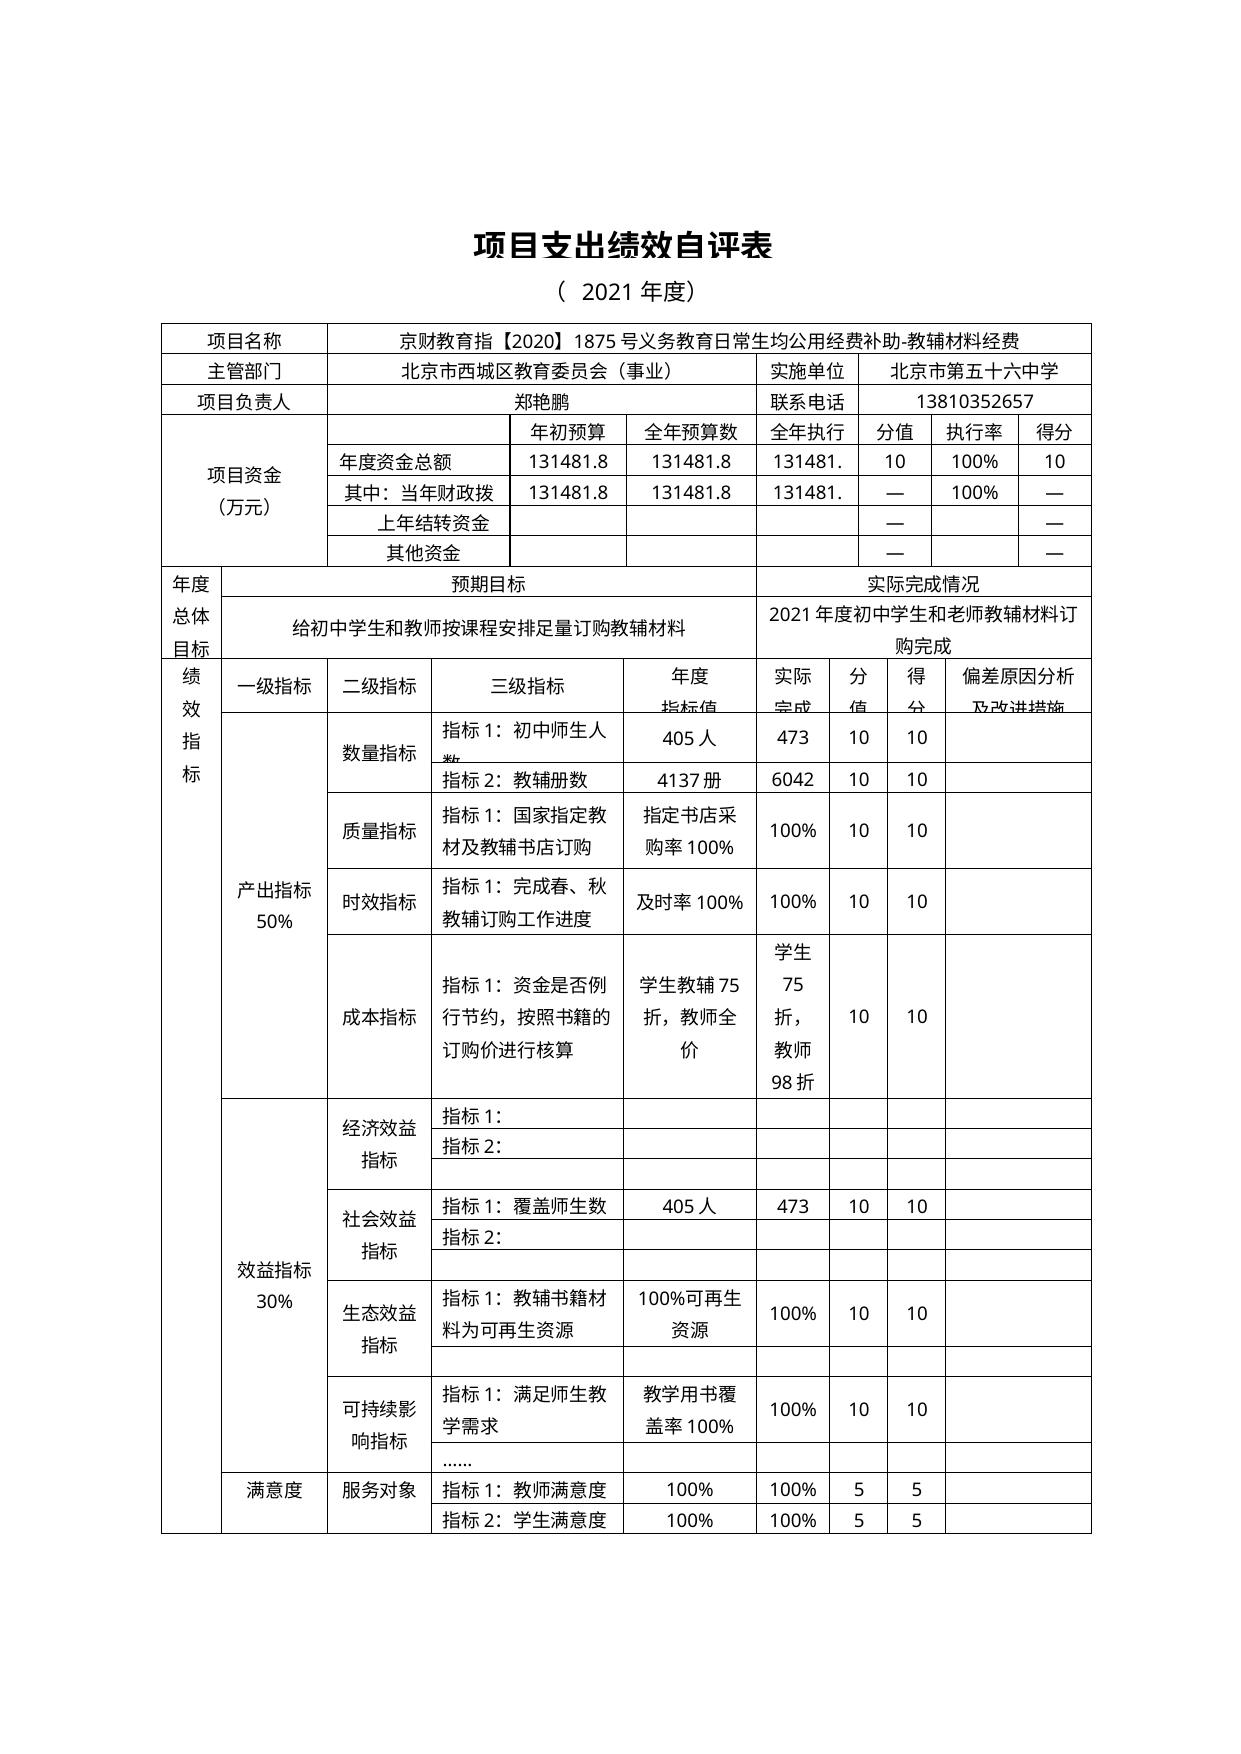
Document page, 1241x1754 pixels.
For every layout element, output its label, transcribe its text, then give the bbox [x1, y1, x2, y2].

table_cell [946, 1220, 1091, 1249]
table_cell [946, 1473, 1091, 1502]
table_cell 10 [830, 1190, 887, 1219]
table_cell — [859, 536, 931, 566]
table_cell 473人 [757, 1190, 829, 1219]
table_cell 联系电话 [757, 385, 858, 414]
table_cell 10 [830, 793, 887, 868]
table_cell [888, 1099, 945, 1128]
table_cell 一级指标 [222, 659, 327, 712]
table_cell 质量指标 [328, 793, 431, 868]
table_cell [946, 1347, 1091, 1376]
table_cell 131481.8 [627, 476, 756, 505]
table_cell 100% [757, 1504, 829, 1533]
table_cell [946, 1281, 1091, 1346]
table_cell 指标2：教辅册数 [432, 763, 623, 792]
table_cell 生态效益 指标 [328, 1281, 431, 1376]
table_cell [624, 1099, 756, 1128]
table_cell [511, 536, 626, 566]
table_cell 10 [888, 1377, 945, 1442]
table_cell [830, 1347, 887, 1376]
table_cell 5 [830, 1504, 887, 1533]
table_cell 上年结转资金 [328, 506, 509, 535]
table_cell — [859, 476, 931, 505]
table_cell 服务对象满意度指标 [328, 1473, 431, 1533]
table_cell 满意度 指标 10% [222, 1473, 327, 1533]
table_cell 实际完成情况 [757, 567, 1091, 596]
table_cell [432, 1347, 623, 1376]
table_cell — [1019, 536, 1091, 566]
table_cell （ 2021 年度） [161, 258, 1091, 323]
table_cell 实施单位 [757, 354, 858, 384]
table_cell 效益指标 30% [222, 1099, 327, 1472]
table_cell 指标2：学生满意度 [432, 1504, 623, 1533]
table_cell [624, 1129, 756, 1158]
table_cell [757, 1250, 829, 1279]
table_cell [946, 1250, 1091, 1279]
table_cell [946, 793, 1091, 868]
table_cell 131481.8 [757, 476, 858, 505]
table_cell [888, 1220, 945, 1249]
table_cell 偏差原因分析及改进措施 [946, 659, 1091, 712]
table_cell 100% [757, 793, 829, 868]
table_cell 经济效益 指标 [328, 1099, 431, 1188]
table_cell 10 [888, 793, 945, 868]
table_cell 5 [830, 1473, 887, 1502]
table_cell [830, 1443, 887, 1472]
table_cell 年初预算数 [511, 415, 626, 444]
table_cell 10 [830, 935, 887, 1098]
table_cell 10 [888, 869, 945, 934]
table_cell 指标1： [432, 1099, 623, 1128]
table_cell [757, 506, 858, 535]
table_cell 项目负责人 [162, 385, 327, 414]
table_cell 产出指标 50% [222, 713, 327, 1098]
table_cell 10 [888, 763, 945, 792]
table_cell [830, 1159, 887, 1188]
table_cell [888, 1159, 945, 1188]
table_cell 指标1：覆盖师生数 [432, 1190, 623, 1219]
table_cell 执行率 [932, 415, 1018, 444]
table_cell 100% [932, 476, 1018, 505]
table_cell 教学用书覆盖率100% [624, 1377, 756, 1442]
table_cell 10 [830, 1377, 887, 1442]
table_cell [946, 763, 1091, 792]
table_cell 131481.8 [757, 445, 858, 474]
table_cell 指标1：资金是否例行节约，按照书籍的订购价进行核算 [432, 935, 623, 1098]
table_cell [757, 1129, 829, 1158]
table_cell 郑艳鹏 [328, 385, 756, 414]
table_cell 实际 完成值 [757, 659, 829, 712]
table_cell [888, 1443, 945, 1472]
table_cell [757, 1159, 829, 1188]
table_cell 预期目标 [222, 567, 756, 596]
table_cell [624, 1347, 756, 1376]
table_cell [946, 935, 1091, 1098]
table_cell 13810352657 [859, 385, 1091, 414]
table_cell 10 [888, 1281, 945, 1346]
table_cell 指标1：教师满意度 [432, 1473, 623, 1502]
table_cell — [1019, 506, 1091, 535]
table_cell [830, 1250, 887, 1279]
table_cell 100% [757, 1377, 829, 1442]
table_cell [757, 536, 858, 566]
table_cell 10 [859, 445, 931, 474]
table_cell [627, 506, 756, 535]
table_cell 10 [830, 869, 887, 934]
table_cell 及时率100% [624, 869, 756, 934]
table_cell 年度 指标值 [624, 659, 756, 712]
table_cell 405人 [624, 1190, 756, 1219]
table_cell [757, 1220, 829, 1249]
table_cell 年度总体目标 [162, 567, 221, 658]
table_cell 绩 效 指 标 [162, 659, 221, 1533]
table_cell 指标2： [432, 1220, 623, 1249]
table_cell 得分 [888, 659, 945, 712]
table_cell 100% [624, 1504, 756, 1533]
table_cell 可持续影响指标 [328, 1377, 431, 1472]
table_cell 100% [757, 1281, 829, 1346]
table_cell 131481.8 [511, 476, 626, 505]
table_cell 指标1：教辅书籍材料为可再生资源 [432, 1281, 623, 1346]
table_cell [946, 713, 1091, 762]
table_cell [432, 1159, 623, 1188]
table_cell 主管部门 [162, 354, 327, 384]
table_cell [432, 1250, 623, 1279]
table_cell 5 [888, 1473, 945, 1502]
table_cell 10 [888, 935, 945, 1098]
table_cell 北京市西城区教育委员会（事业） [328, 354, 756, 384]
table_cell 4137册 [624, 763, 756, 792]
table_cell 得分 [1019, 415, 1091, 444]
table_cell 10 [888, 1190, 945, 1219]
table_cell [946, 1129, 1091, 1158]
table_cell [932, 506, 1018, 535]
table_cell [624, 1443, 756, 1472]
table_cell [946, 1377, 1091, 1442]
table_cell …… [432, 1443, 623, 1472]
table_cell 指标1：满足师生教学需求 [432, 1377, 623, 1442]
table_cell 年度资金总额 [328, 445, 509, 474]
table_cell 10 [888, 713, 945, 762]
table_cell 指标1：完成春、秋教辅订购工作进度 [432, 869, 623, 934]
table_cell 全年执行数 [757, 415, 858, 444]
table_cell [888, 1250, 945, 1279]
table_cell 指标1：国家指定教材及教辅书店订购 [432, 793, 623, 868]
table_cell [946, 1159, 1091, 1188]
table_cell 2021年度初中学生和老师教辅材料订购完成 [757, 597, 1091, 658]
table_cell 项目名称 [162, 324, 327, 353]
table_cell 10 [830, 763, 887, 792]
table_cell [830, 1129, 887, 1158]
table_cell 二级指标 [328, 659, 431, 712]
table_cell [932, 536, 1018, 566]
table_cell 分值 [830, 659, 887, 712]
table_cell [627, 536, 756, 566]
table_cell 分值 [859, 415, 931, 444]
table_cell [511, 506, 626, 535]
table_cell 473 [757, 713, 829, 762]
table_cell 100% [757, 869, 829, 934]
table_cell 100% [624, 1473, 756, 1502]
table_cell 给初中学生和教师按课程安排足量订购教辅材料 [222, 597, 756, 658]
table_cell [757, 1347, 829, 1376]
table_cell [830, 1220, 887, 1249]
table_cell [830, 1099, 887, 1128]
table_cell 10 [1019, 445, 1091, 474]
table_cell 131481.8 [627, 445, 756, 474]
table_cell 其他资金 [328, 536, 509, 566]
table_cell 京财教育指【2020】1875号义务教育日常生均公用经费补助-教辅材料经费 [328, 324, 1091, 353]
table_cell 社会效益 指标 [328, 1190, 431, 1279]
table_cell 100% [757, 1473, 829, 1502]
table_cell 全年预算数 [627, 415, 756, 444]
table_cell 100% [932, 445, 1018, 474]
table_cell 10 [830, 1281, 887, 1346]
table_cell 学生75折，教师98折 [757, 935, 829, 1098]
table_cell 项目资金 （万元） [162, 415, 327, 566]
table_cell 指标2： [432, 1129, 623, 1158]
table_cell — [859, 506, 931, 535]
table_cell 时效指标 [328, 869, 431, 934]
table_cell 其中：当年财政拨款 [328, 476, 509, 505]
table_cell [888, 1129, 945, 1158]
table_cell [624, 1220, 756, 1249]
table_cell 100%可再生资源 [624, 1281, 756, 1346]
table_cell 指标1：初中师生人数 [432, 713, 623, 762]
table_cell [946, 1443, 1091, 1472]
table_cell 10 [830, 713, 887, 762]
table_cell 405人 [624, 713, 756, 762]
table_header 项目支出绩效自评表 [161, 212, 1091, 258]
table_cell 131481.8 [511, 445, 626, 474]
table_cell 6042 [757, 763, 829, 792]
table_cell 三级指标 [432, 659, 623, 712]
table_cell [888, 1347, 945, 1376]
table_cell [946, 1099, 1091, 1128]
table_cell [757, 1099, 829, 1128]
table_cell 学生教辅75折，教师全价 [624, 935, 756, 1098]
table_cell [946, 1190, 1091, 1219]
table_cell [946, 1504, 1091, 1533]
table_cell 指定书店采购率100% [624, 793, 756, 868]
table_cell 成本指标 [328, 935, 431, 1098]
table_cell 5 [888, 1504, 945, 1533]
table_cell 数量指标 [328, 713, 431, 792]
table_cell [624, 1159, 756, 1188]
table_cell [624, 1250, 756, 1279]
table_cell [328, 415, 509, 444]
table_cell 北京市第五十六中学 [859, 354, 1091, 384]
table_cell — [1019, 476, 1091, 505]
table_cell [757, 1443, 829, 1472]
table_cell [946, 869, 1091, 934]
